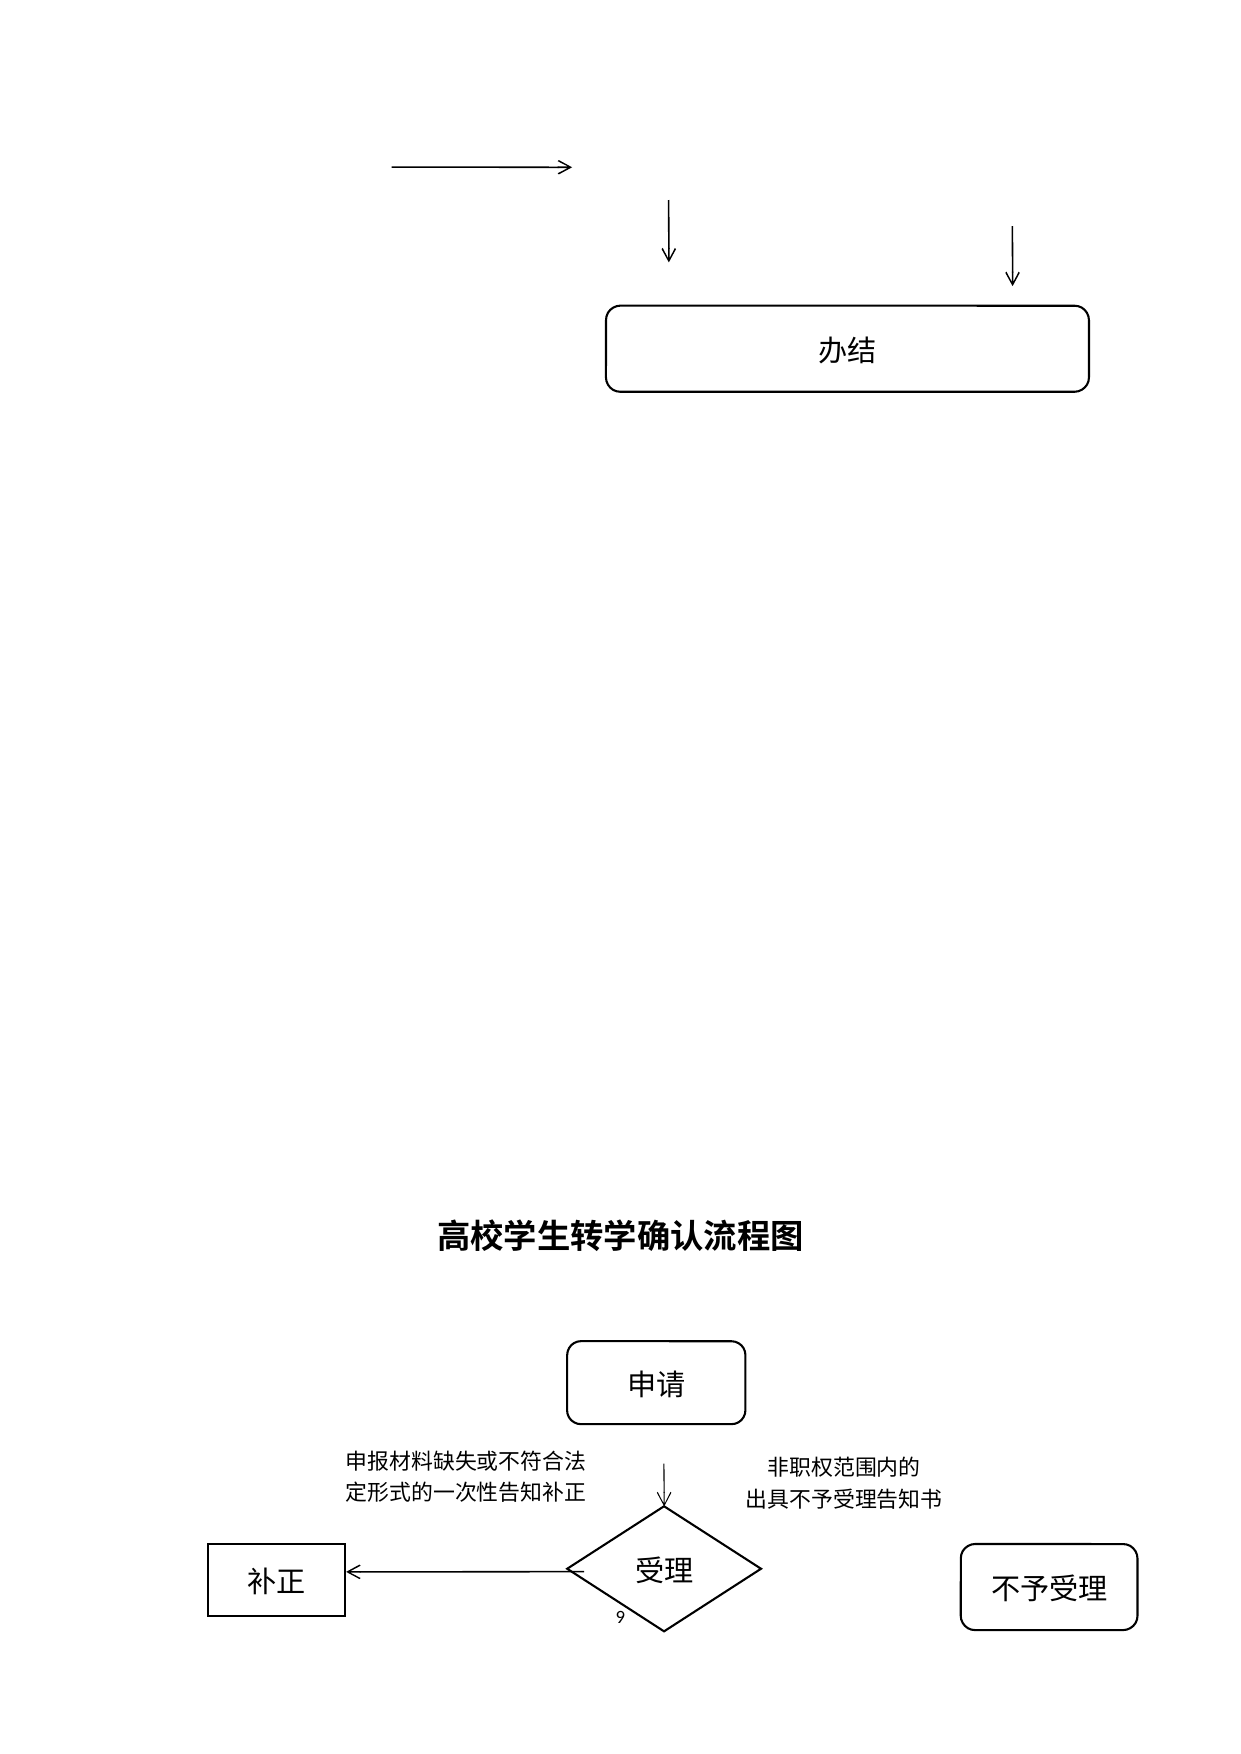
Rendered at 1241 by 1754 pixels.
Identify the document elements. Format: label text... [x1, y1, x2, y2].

text 高校学生转学确认流程图 [187, 1202, 1053, 1267]
